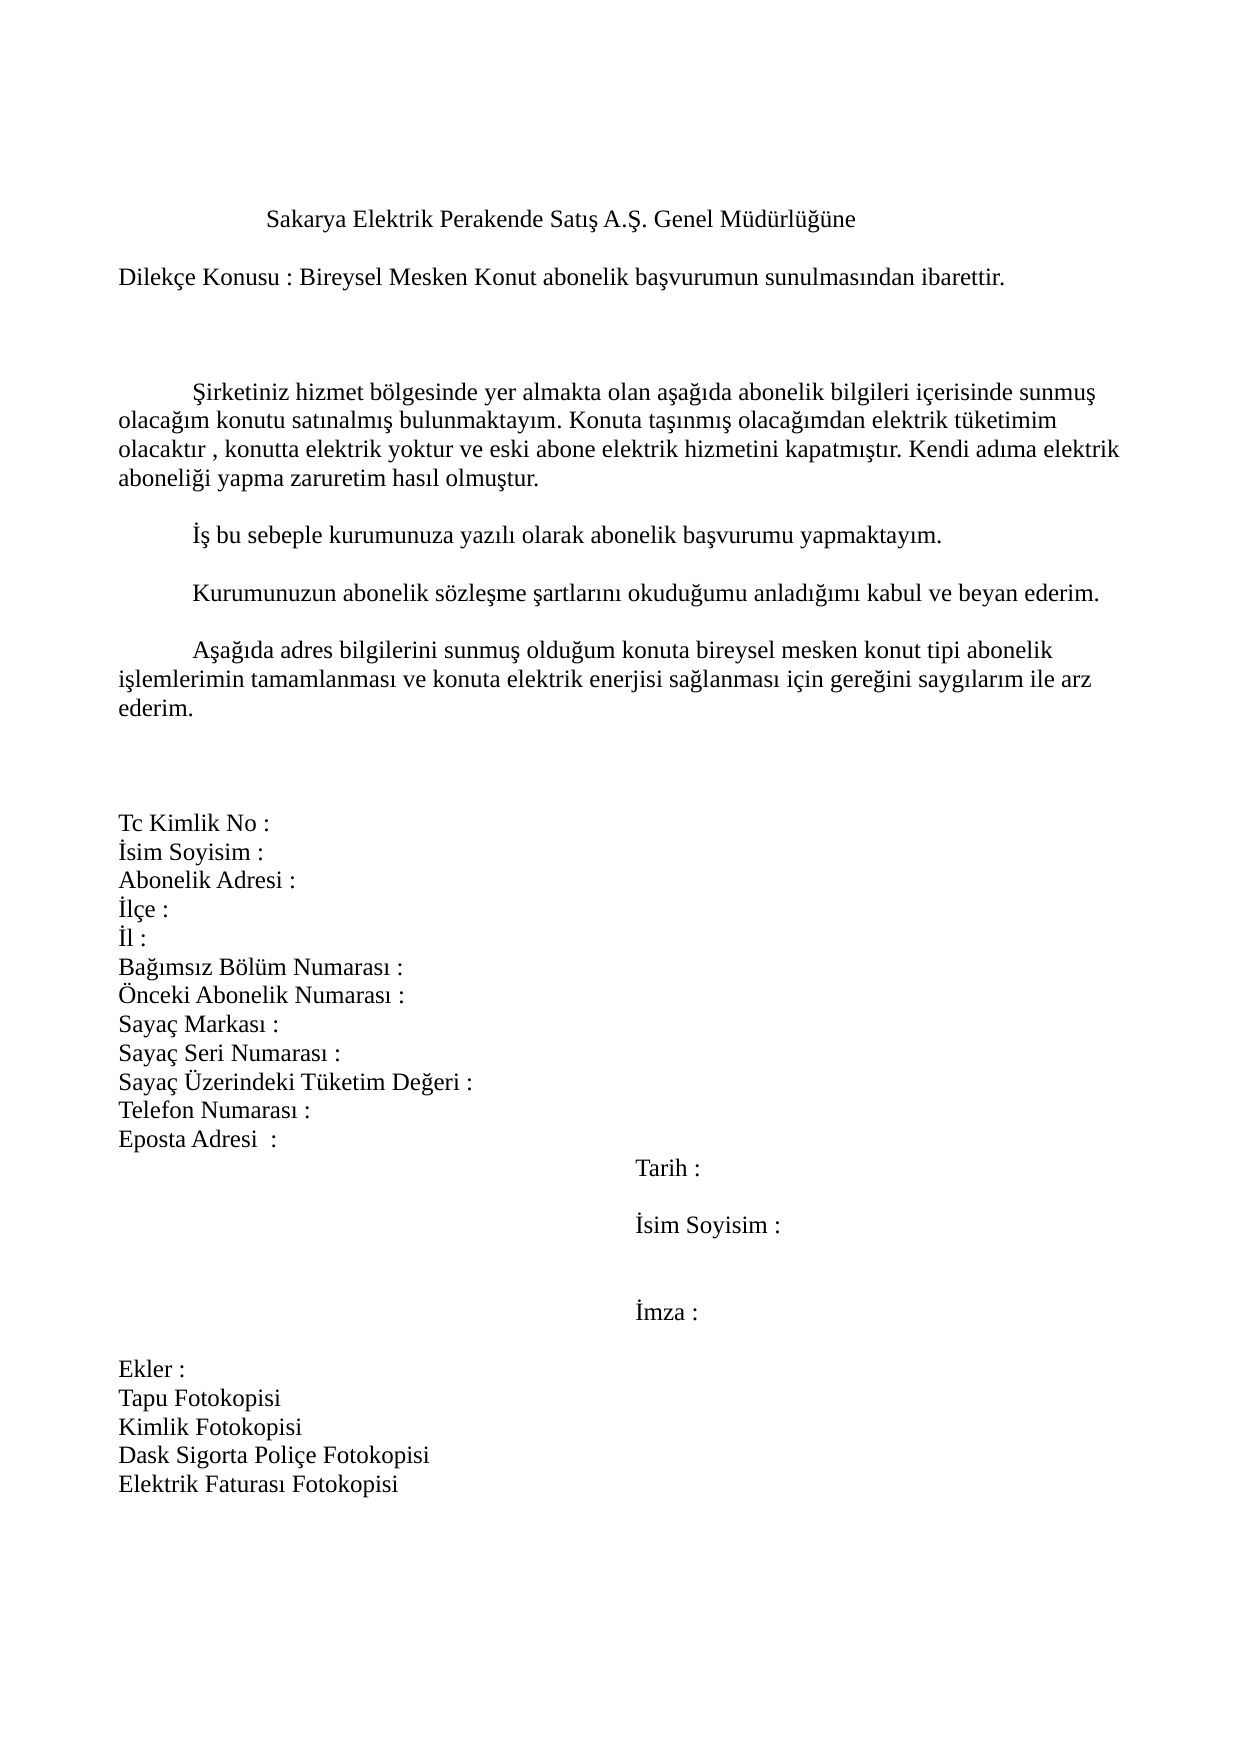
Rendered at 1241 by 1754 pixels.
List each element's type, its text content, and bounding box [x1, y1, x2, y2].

text Abonelik Adresi : [118, 866, 1122, 894]
text İmza : [118, 1297, 1122, 1326]
text Tapu Fotokopisi [118, 1383, 1122, 1412]
text Kimlik Fotokopisi [118, 1412, 1122, 1441]
text Dask Sigorta Poliçe Fotokopisi [118, 1441, 1122, 1469]
text Dilekçe Konusu : Bireysel Mesken Konut abonelik başvurumun sunulmasından ibarettir. [118, 262, 1122, 291]
text Sayaç Üzerindeki Tüketim Değeri : [118, 1067, 1122, 1096]
text Bağımsız Bölüm Numarası : [118, 952, 1122, 981]
text Elektrik Faturası Fotokopisi [118, 1469, 1122, 1498]
text Önceki Abonelik Numarası : [118, 981, 1122, 1009]
text Tarih : [118, 1153, 1122, 1182]
text Kurumunuzun abonelik sözleşme şartlarını okuduğumu anladığımı kabul ve beyan ederim. [118, 578, 1122, 607]
text İsim Soyisim : [118, 837, 1122, 866]
text Sayaç Markası : [118, 1009, 1122, 1038]
text İl : [118, 923, 1122, 952]
text Şirketiniz hizmet bölgesinde yer almakta olan aşağıda abonelik bilgileri içerisinde sunmuş olacağım konutu satınalmış bulunmaktayım. Konuta taşınmış olacağımdan elektrik tüketimim olacaktır , konutta elektrik yoktur ve eski abone elektrik hizmetini kapatmıştır. Kendi adıma elektrik aboneliği yapma zaruretim hasıl olmuştur. [118, 377, 1122, 492]
text İlçe : [118, 894, 1122, 923]
text Telefon Numarası : [118, 1096, 1122, 1124]
text Eposta Adresi : [118, 1124, 1122, 1153]
text Tc Kimlik No : [118, 808, 1122, 837]
text Sayaç Seri Numarası : [118, 1038, 1122, 1067]
text İş bu sebeple kurumunuza yazılı olarak abonelik başvurumu yapmaktayım. [118, 521, 1122, 549]
text Aşağıda adres bilgilerini sunmuş olduğum konuta bireysel mesken konut tipi abonelik işlemlerimin tamamlanması ve konuta elektrik enerjisi sağlanması için gereğini saygılarım ile arz ederim. [118, 636, 1122, 722]
text Ekler : [118, 1354, 1122, 1383]
text İsim Soyisim : [118, 1211, 1122, 1239]
text Sakarya Elektrik Perakende Satış A.Ş. Genel Müdürlüğüne [118, 204, 1122, 233]
